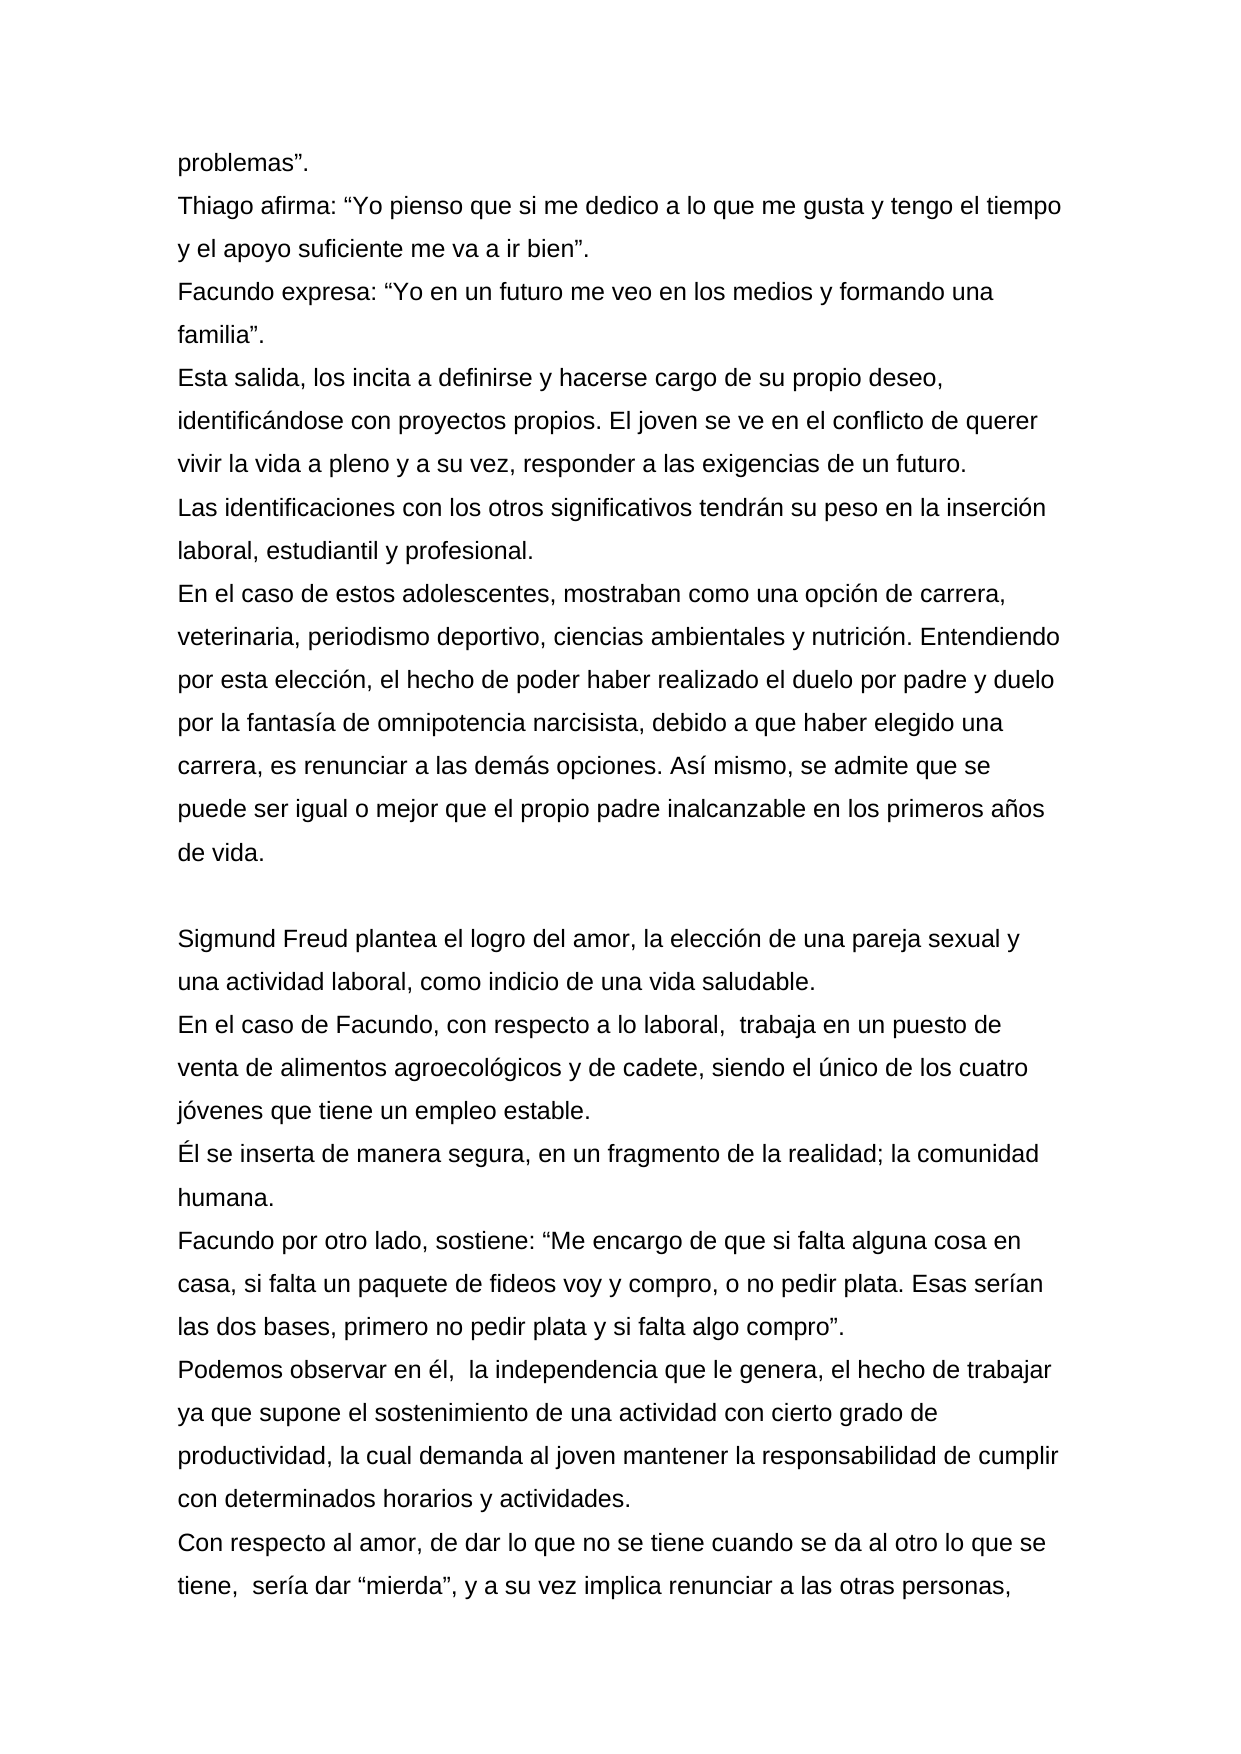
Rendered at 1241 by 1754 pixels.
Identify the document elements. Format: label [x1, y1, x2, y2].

text [177, 148, 1063, 1599]
